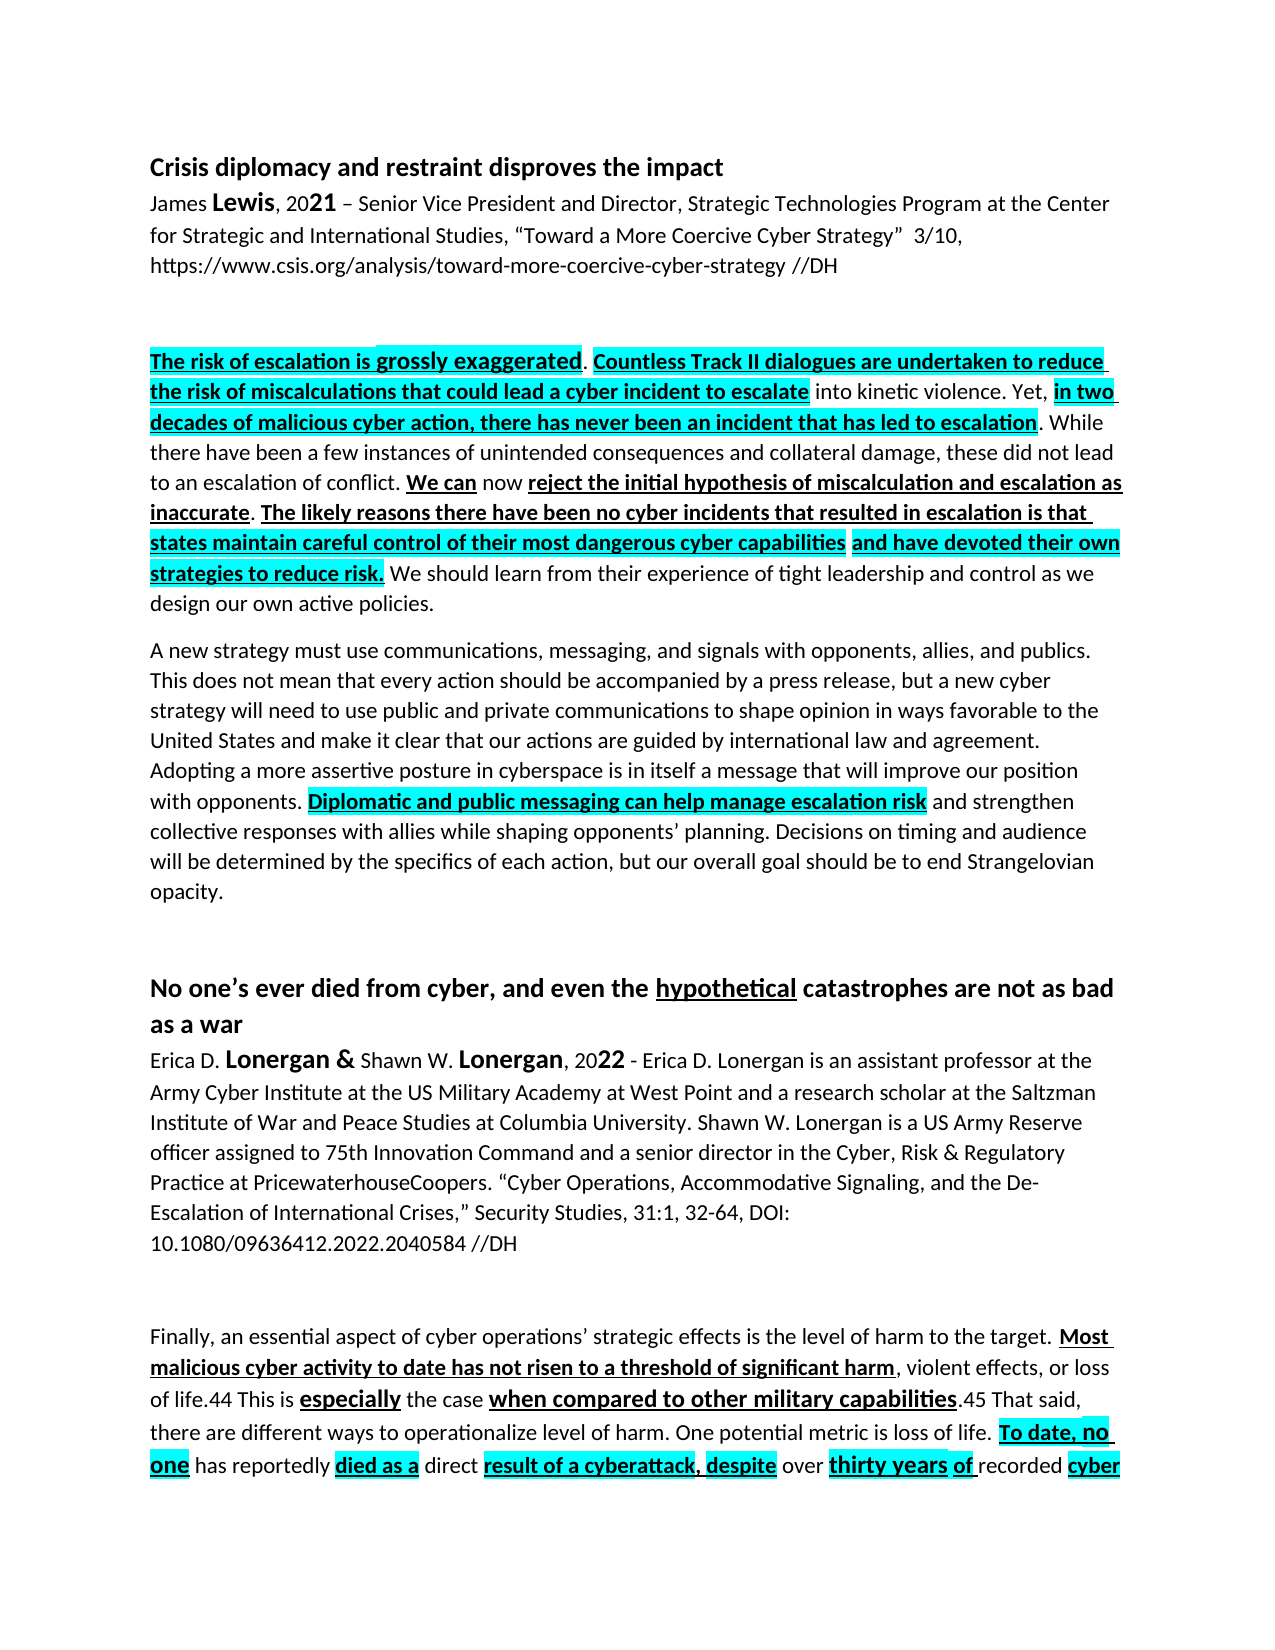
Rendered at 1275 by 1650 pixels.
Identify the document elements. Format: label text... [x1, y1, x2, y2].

text A new strategy must use communications, messaging, and signals with opponents, allies, and publics. This does not mean that every action should be accompanied by a press release, but a new cyber strategy will need to use public and private communications to shape opinion in ways favorable to the United States and make it clear that our actions are guided by international law and agreement. Adopting a more assertive posture in cyberspace is in itself a message that will improve our position with opponents. Diplomatic and public messaging can help manage escalation risk and strengthen collective responses with allies while shaping opponents’ planning. Decisions on timing and audience will be determined by the specifics of each action, but our overall goal should be to end Strangelovian opacity. [150, 636, 1125, 906]
text The risk of escalation is grossly exaggerated. Countless Track II dialogues are undertaken to reduce the risk of miscalculations that could lead a cyber incident to escalate into kinetic violence. Yet, in two decades of malicious cyber action, there has never been an incident that has led to escalation. While there have been a few instances of unintended consequences and collateral damage, these did not lead to an escalation of conflict. We can now reject the initial hypothesis of miscalculation and escalation as inaccurate. The likely reasons there have been no cyber incidents that resulted in escalation is that states maintain careful control of their most dangerous cyber capabilities and have devoted their own strategies to reduce risk. We should learn from their experience of tight leadership and control as we design our own active policies. [150, 345, 1125, 617]
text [150, 1322, 1125, 1479]
subtitle No one’s ever died from cyber, and even the hypothetical catastrophes are not as bad as a war [150, 971, 1125, 1040]
subtitle Crisis diplomacy and restraint disproves the impact [150, 150, 1125, 183]
text James Lewis, 2021 – Senior Vice President and Director, Strategic Technologies Program at the Center for Strategic and International Studies, “Toward a More Coercive Cyber Strategy” 3/10, https://www.csis.org/analysis/toward-more-coercive-cyber-strategy //DH [150, 186, 1125, 279]
text Erica D. Lonergan & Shawn W. Lonergan, 2022 - Erica D. Lonergan is an assistant professor at the Army Cyber Institute at the US Military Academy at West Point and a research scholar at the Saltzman Institute of War and Peace Studies at Columbia University. Shawn W. Lonergan is a US Army Reserve officer assigned to 75th Innovation Command and a senior director in the Cyber, Risk & Regulatory Practice at PricewaterhouseCoopers. “Cyber Operations, Accommodative Signaling, and the De-Escalation of International Crises,” Security Studies, 31:1, 32-64, DOI: 10.1080/09636412.2022.2040584 //DH [150, 1042, 1125, 1257]
